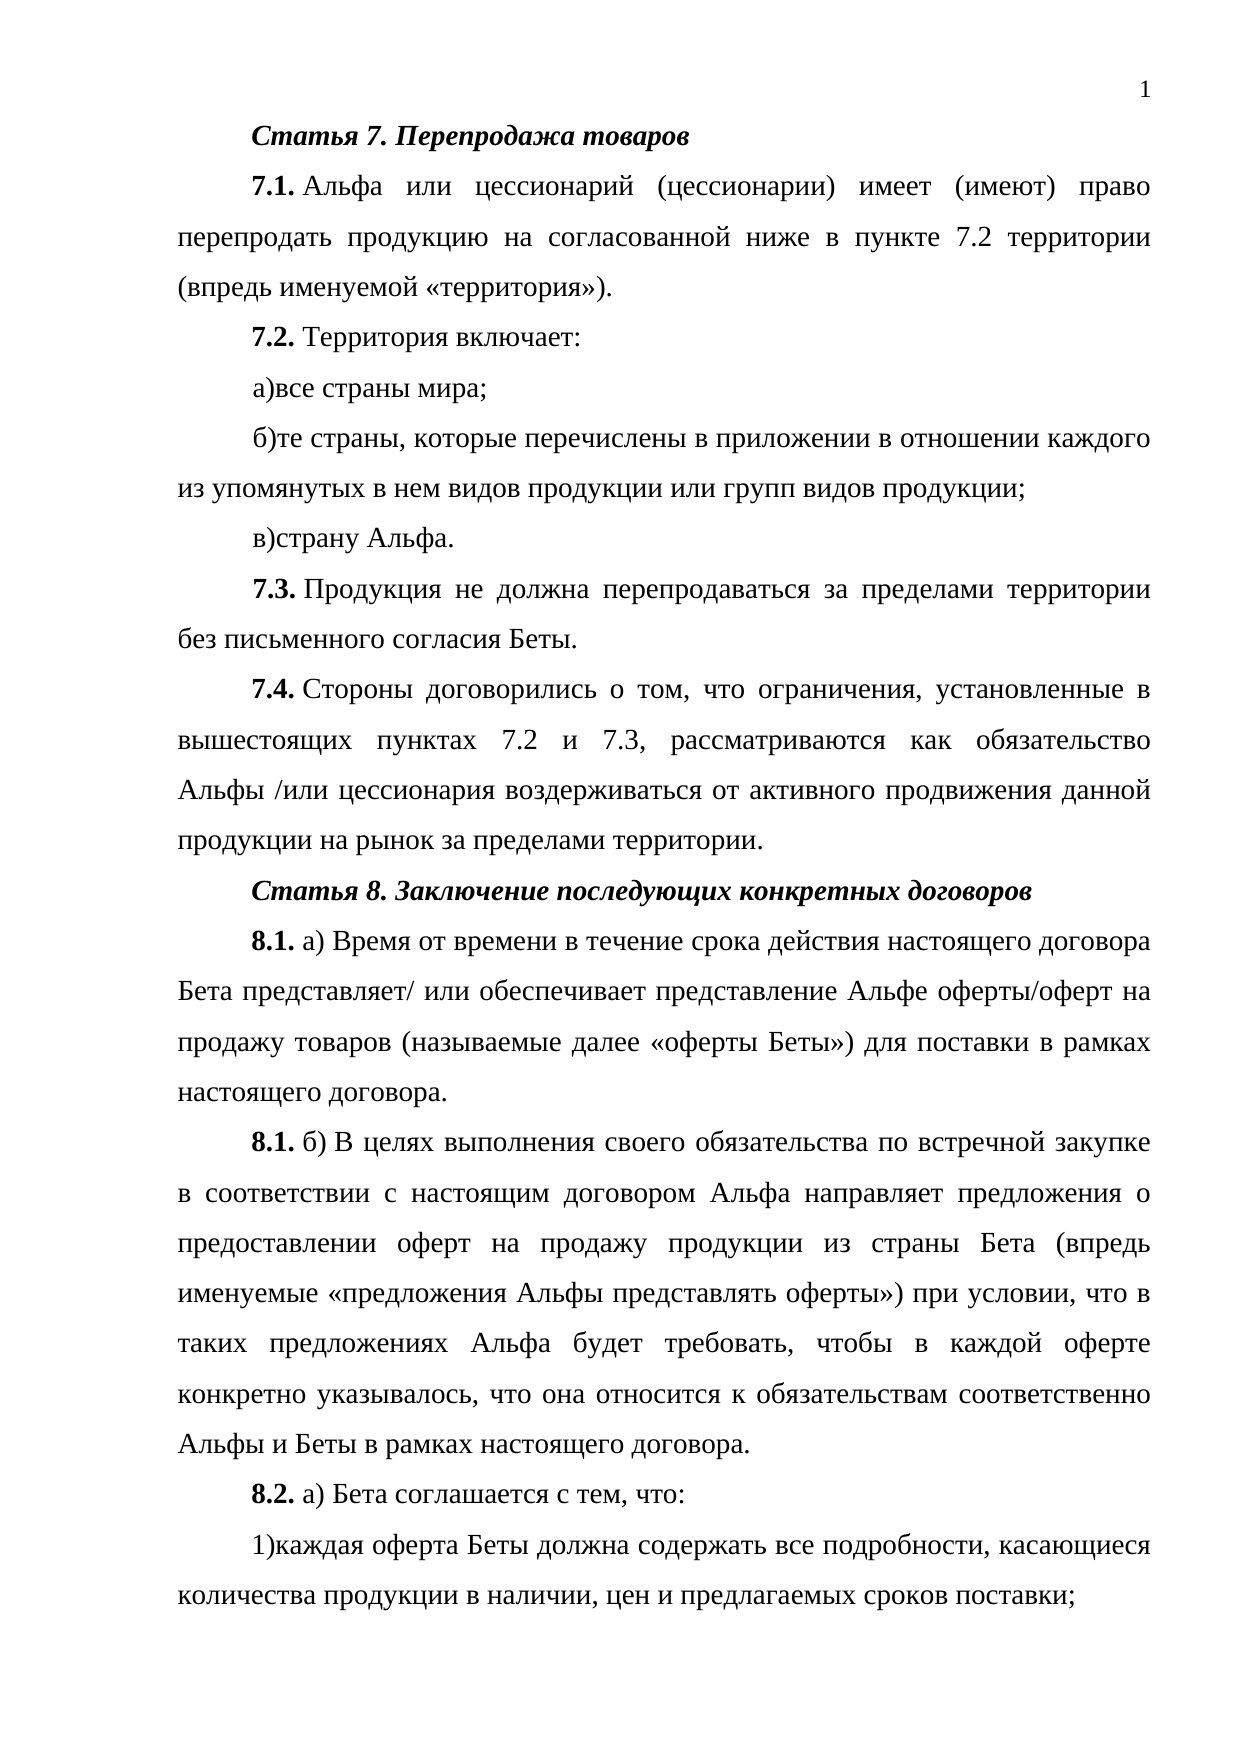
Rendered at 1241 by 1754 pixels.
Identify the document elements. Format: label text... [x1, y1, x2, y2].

text 8.2. а) Бета соглашается с тем, что: [177, 1477, 1152, 1510]
text 8.1. б) В целях выполнения своего обязательства по встречной закупке в соответствии с настоящим договором Альфа направляет предложения о предоставлении оферт на продажу продукции из страны Бета (впредь именуемые «предложения Альфы представлять оферты») при условии, что в таких предложениях Альфа будет требовать, чтобы в каждой оферте конкретно указывалось, что она относится к обязательствам соответственно Альфы и Беты в рамках настоящего договора. [177, 1124, 1152, 1460]
text 1)каждая оферта Беты должна содержать все подробности, касающиеся количества продукции в наличии, цен и предлагаемых сроков поставки; [177, 1527, 1152, 1611]
text 7.2. Территория включает: [177, 319, 1152, 353]
text 7.1. Альфа или цессионарий (цессионарии) имеет (имеют) право перепродать продукцию на согласованной ниже в пункте 7.2 территории (впредь именуемой «территория»). [177, 168, 1152, 303]
text 8.1. а) Время от времени в течение срока действия настоящего договора Бета представляет/ или обеспечивает представление Альфе оферты/оферт на продажу товаров (называемые далее «оферты Беты») для поставки в рамках настоящего договора. [177, 923, 1152, 1108]
text 7.4. Стороны договорились о том, что ограничения, установленные в вышестоящих пунктах 7.2 и 7.3, рассматриваются как обязательство Альфы /или цессионария воздерживаться от активного продвижения данной продукции на рынок за пределами территории. [177, 672, 1152, 856]
text Статья 7. Перепродажа товаров [177, 118, 1152, 152]
text 7.3. Продукция не должна перепродаваться за пределами территории без письменного согласия Беты. [177, 571, 1152, 655]
text в)страну Альфа. [177, 521, 1152, 554]
text б)те страны, которые перечислены в приложении в отношении каждого из упомянутых в нем видов продукции или групп видов продукции; [177, 420, 1152, 504]
text Статья 8. Заключение последующих конкретных договоров [177, 873, 1152, 906]
text а)все страны мира; [177, 370, 1152, 403]
